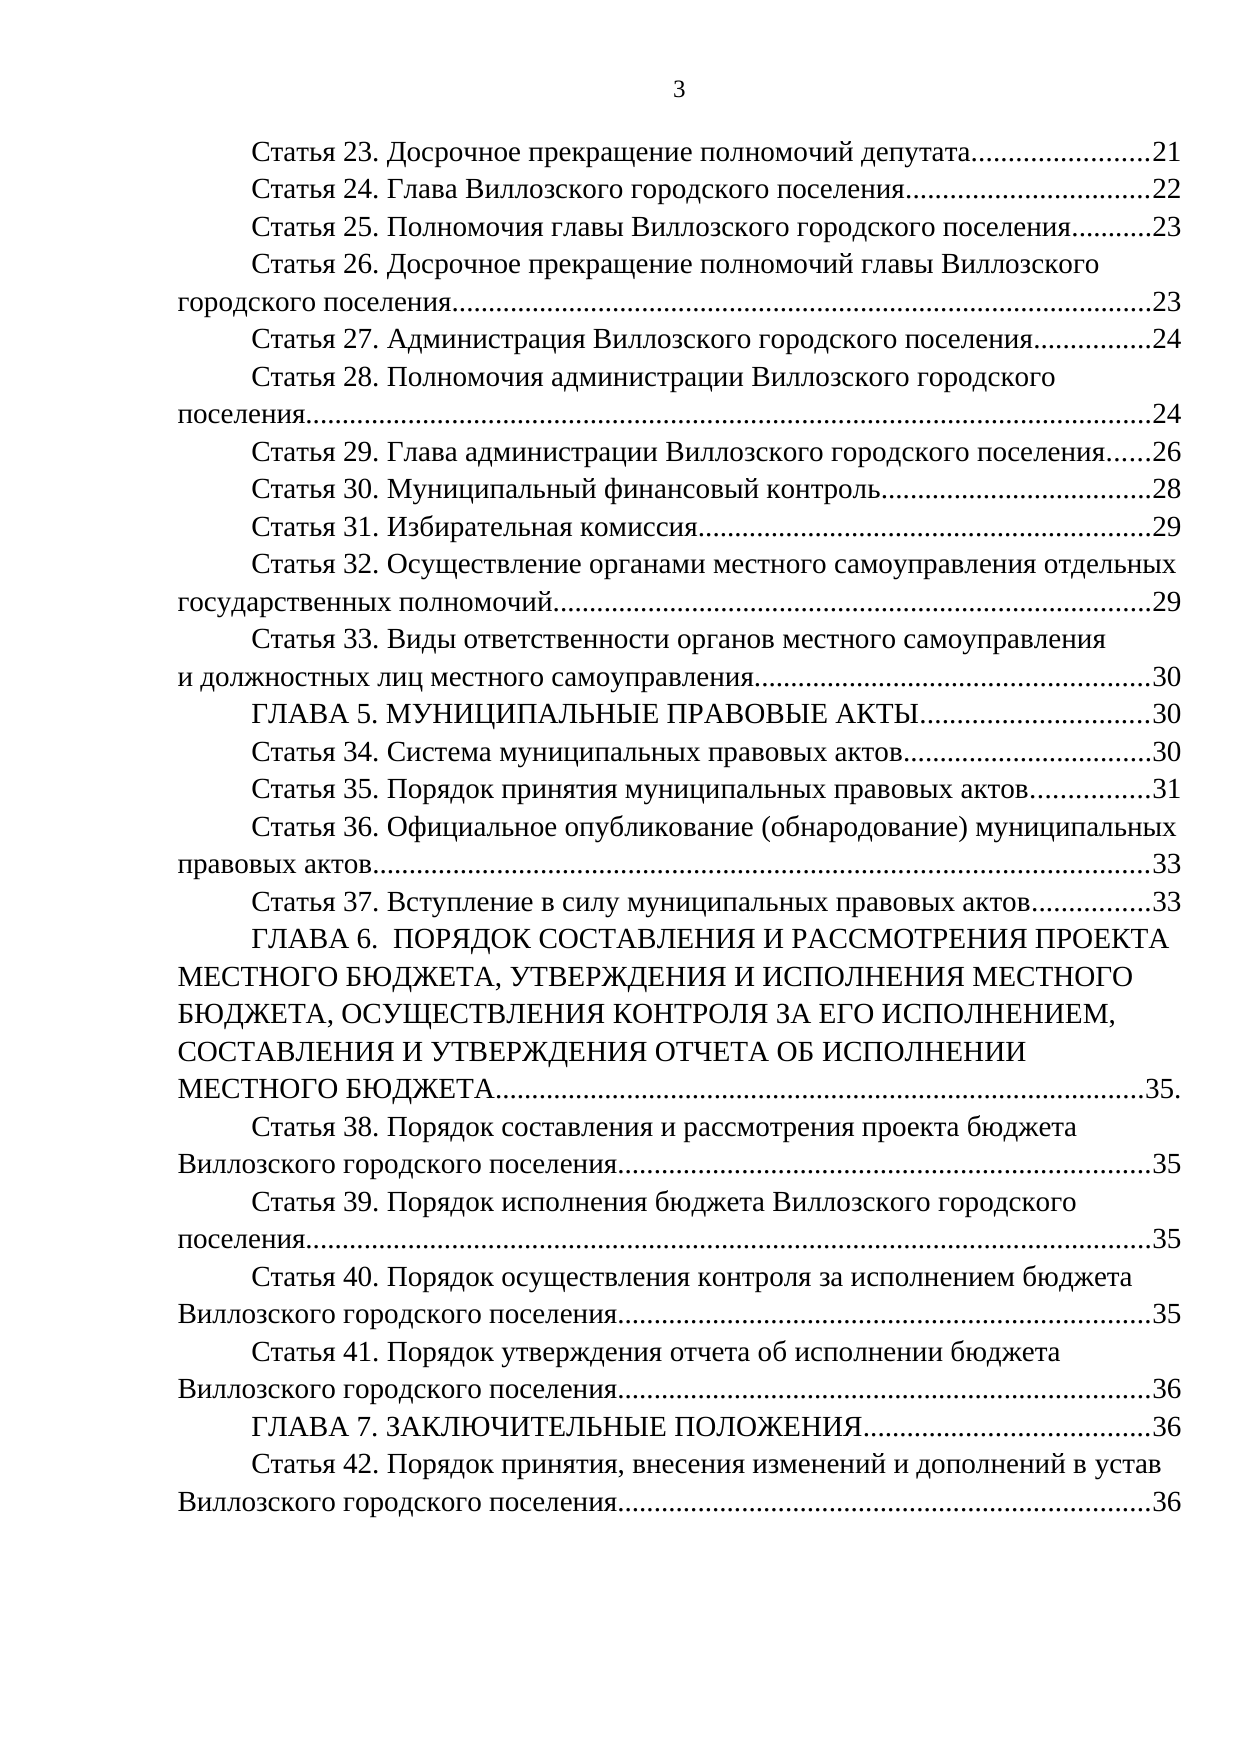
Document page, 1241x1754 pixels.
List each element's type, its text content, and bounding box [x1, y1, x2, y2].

text Статья 37. Вступление в силу муниципальных правовых актов 33 [177, 881, 1181, 919]
text Статья 32. Осуществление органами местного самоуправления отдельных государственных полномочий 29 [177, 544, 1181, 619]
text Статья 25. Полномочия главы Виллозского городского поселения 23 [177, 206, 1181, 244]
text Статья 36. Официальное опубликование (обнародование) муниципальных правовых актов 33 [177, 806, 1181, 881]
text Статья 29. Глава администрации Виллозского городского поселения 26 [177, 431, 1181, 469]
text Статья 34. Система муниципальных правовых актов 30 [177, 731, 1181, 769]
text Статья 35. Порядок принятия муниципальных правовых актов 31 [177, 769, 1181, 806]
text Статья 31. Избирательная комиссия 29 [177, 506, 1181, 544]
text ГЛАВА 7. ЗАКЛЮЧИТЕЛЬНЫЕ ПОЛОЖЕНИЯ 36 [177, 1406, 1181, 1444]
text Статья 23. Досрочное прекращение полномочий депутата 21 [177, 131, 1181, 169]
text Статья 28. Полномочия администрации Виллозского городского поселения 24 [177, 356, 1181, 431]
text Статья 24. Глава Виллозского городского поселения 22 [177, 169, 1181, 206]
text Статья 41. Порядок утверждения отчета об исполнении бюджета Виллозского городского поселения 36 [177, 1331, 1181, 1406]
text ГЛАВА 5. МУНИЦИПАЛЬНЫЕ ПРАВОВЫЕ АКТЫ 30 [177, 694, 1181, 731]
text Статья 39. Порядок исполнения бюджета Виллозского городского поселения 35 [177, 1181, 1181, 1256]
text Статья 30. Муниципальный финансовый контроль 28 [177, 469, 1181, 506]
text Статья 40. Порядок осуществления контроля за исполнением бюджета Виллозского городского поселения 35 [177, 1256, 1181, 1331]
text Статья 33. Виды ответственности органов местного самоуправления и должностных лиц местного самоуправления 30 [177, 619, 1181, 694]
text Статья 42. Порядок принятия, внесения изменений и дополнений в устав Виллозского городского поселения 36 [177, 1444, 1181, 1519]
text Статья 38. Порядок составления и рассмотрения проекта бюджета Виллозского городского поселения 35 [177, 1106, 1181, 1181]
text ГЛАВА 6. ПОРЯДОК СОСТАВЛЕНИЯ И РАССМОТРЕНИЯ ПРОЕКТА МЕСТНОГО БЮДЖЕТА, УТВЕРЖДЕНИЯ И ИСПОЛНЕНИЯ МЕСТНОГО БЮДЖЕТА, ОСУЩЕСТВЛЕНИЯ КОНТРОЛЯ ЗА ЕГО ИСПОЛНЕНИЕМ, СОСТАВЛЕНИЯ И УТВЕРЖДЕНИЯ ОТЧЕТА ОБ ИСПОЛНЕНИИ МЕСТНОГО БЮДЖЕТА 35. [177, 919, 1181, 1106]
text Статья 27. Администрация Виллозского городского поселения 24 [177, 319, 1181, 356]
text Статья 26. Досрочное прекращение полномочий главы Виллозского городского поселения 23 [177, 244, 1181, 319]
